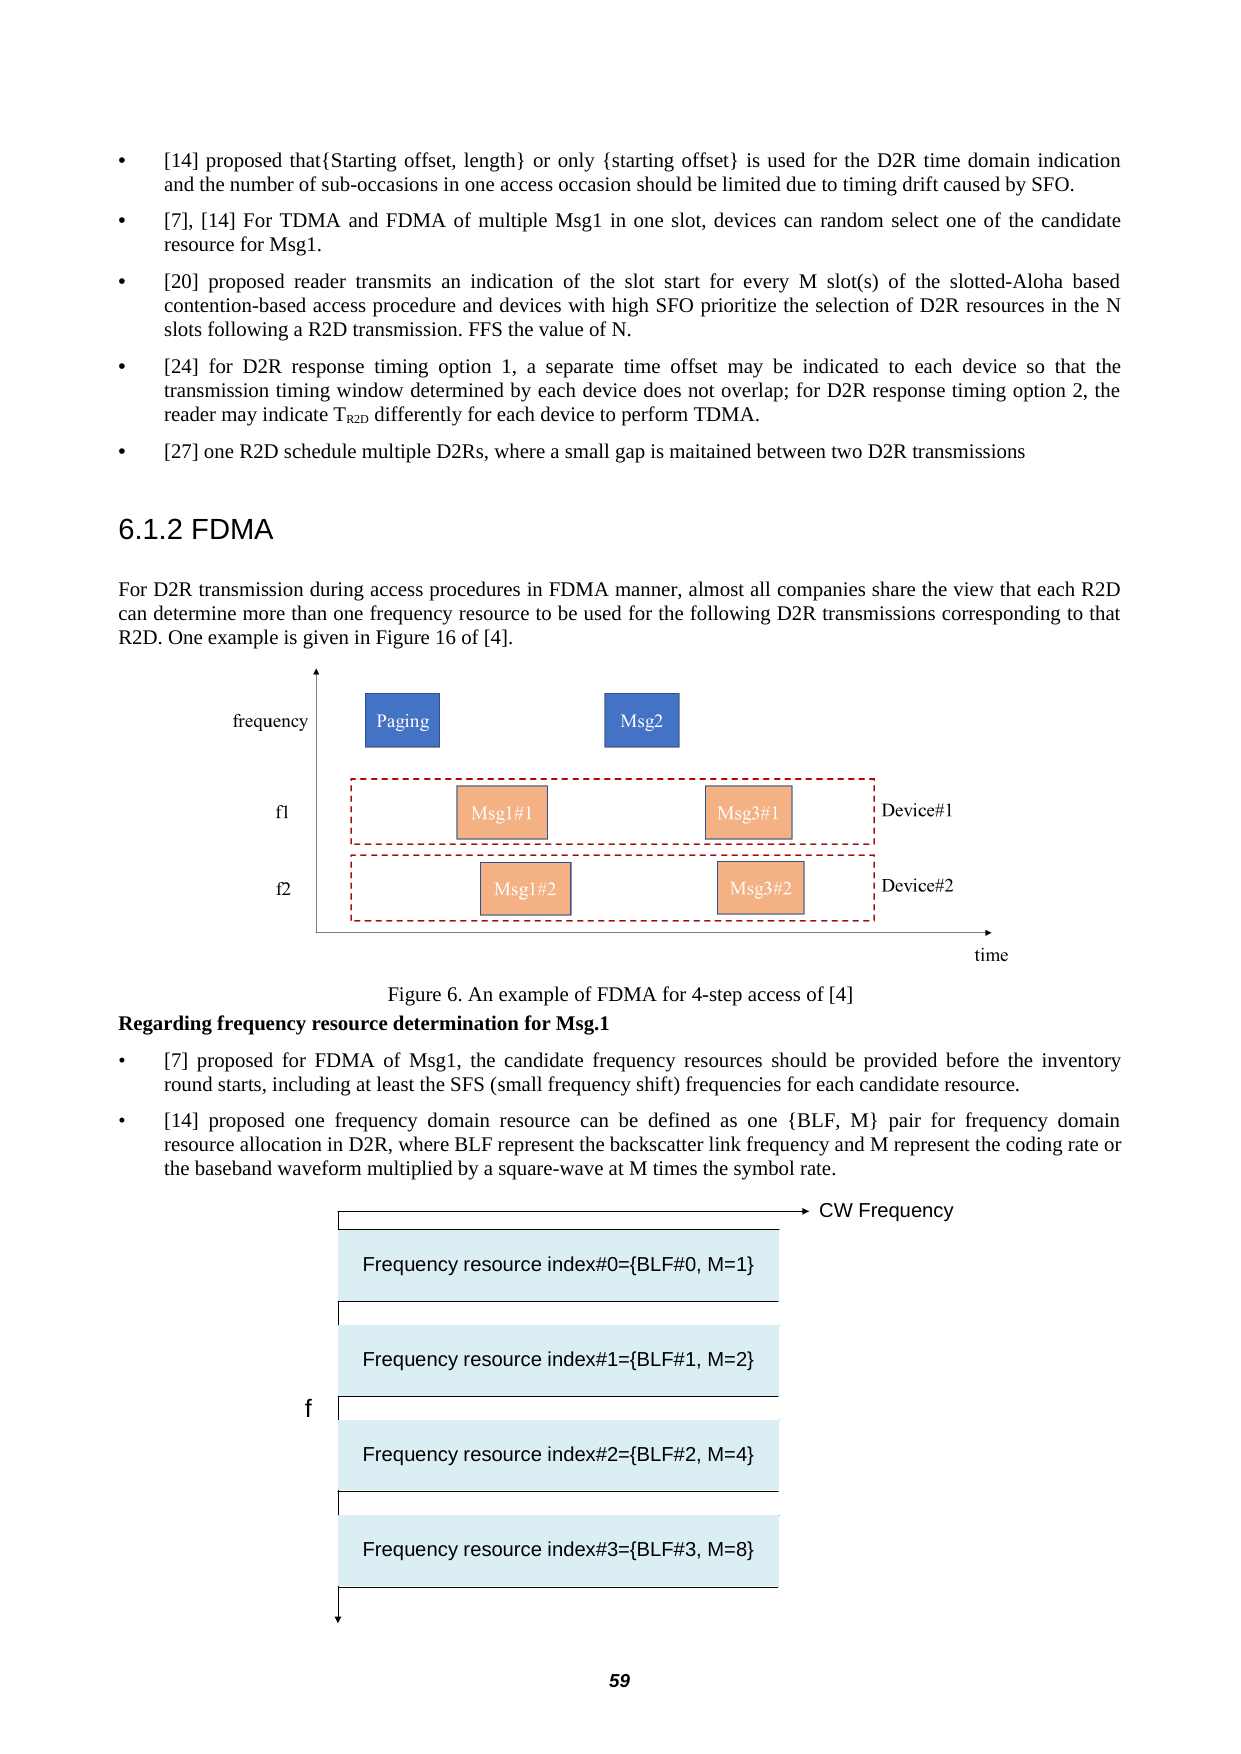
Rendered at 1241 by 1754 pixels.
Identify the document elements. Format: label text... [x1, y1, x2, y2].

list [7], [14] For TDMA and FDMA of multiple Msg1 in one slot, devices can random select one of the candidate resource for Msg1. [118, 208, 1122, 256]
list [24] for D2R response timing option 1, a separate time offset may be indicated to each device so that the transmission timing window determined by each device does not overlap; for D2R response timing option 2, the reader may indicate TR2D differently for each device to perform TDMA. [118, 354, 1122, 426]
text Regarding frequency resource determination for Msg.1 [118, 1011, 1122, 1035]
list [14] proposed one frequency domain resource can be defined as one {BLF, M} pair for frequency domain resource allocation in D2R, where BLF represent the backscatter link frequency and M represent the coding rate or the baseband waveform multiplied by a square-wave at M times the symbol rate. [118, 1108, 1122, 1180]
list [7] proposed for FDMA of Msg1, the candidate frequency resources should be provided before the inventory round starts, including at least the SFS (small frequency shift) frequencies for each candidate resource. [118, 1048, 1122, 1096]
list [14] proposed that{Starting offset, length} or only {starting offset} is used for the D2R time domain indication and the number of sub-occasions in one access occasion should be limited due to timing drift caused by SFO. [118, 147, 1122, 196]
list [27] one R2D schedule multiple D2Rs, where a small gap is maitained between two D2R transmissions [118, 438, 1122, 463]
subtitle 6.1.2 FDMA [118, 512, 1122, 545]
text For D2R transmission during access procedures in FDMA manner, almost all companies share the view that each R2D can determine more than one frequency resource to be used for the following D2R transmissions corresponding to that R2D. One example is given in Figure 16 of [4]. [118, 577, 1122, 649]
list [20] proposed reader transmits an indication of the slot start for every M slot(s) of the slotted-Aloha based contention-based access procedure and devices with high SFO prioritize the selection of D2R resources in the N slots following a R2D transmission. FFS the value of N. [118, 269, 1122, 341]
picture [220, 661, 1020, 977]
